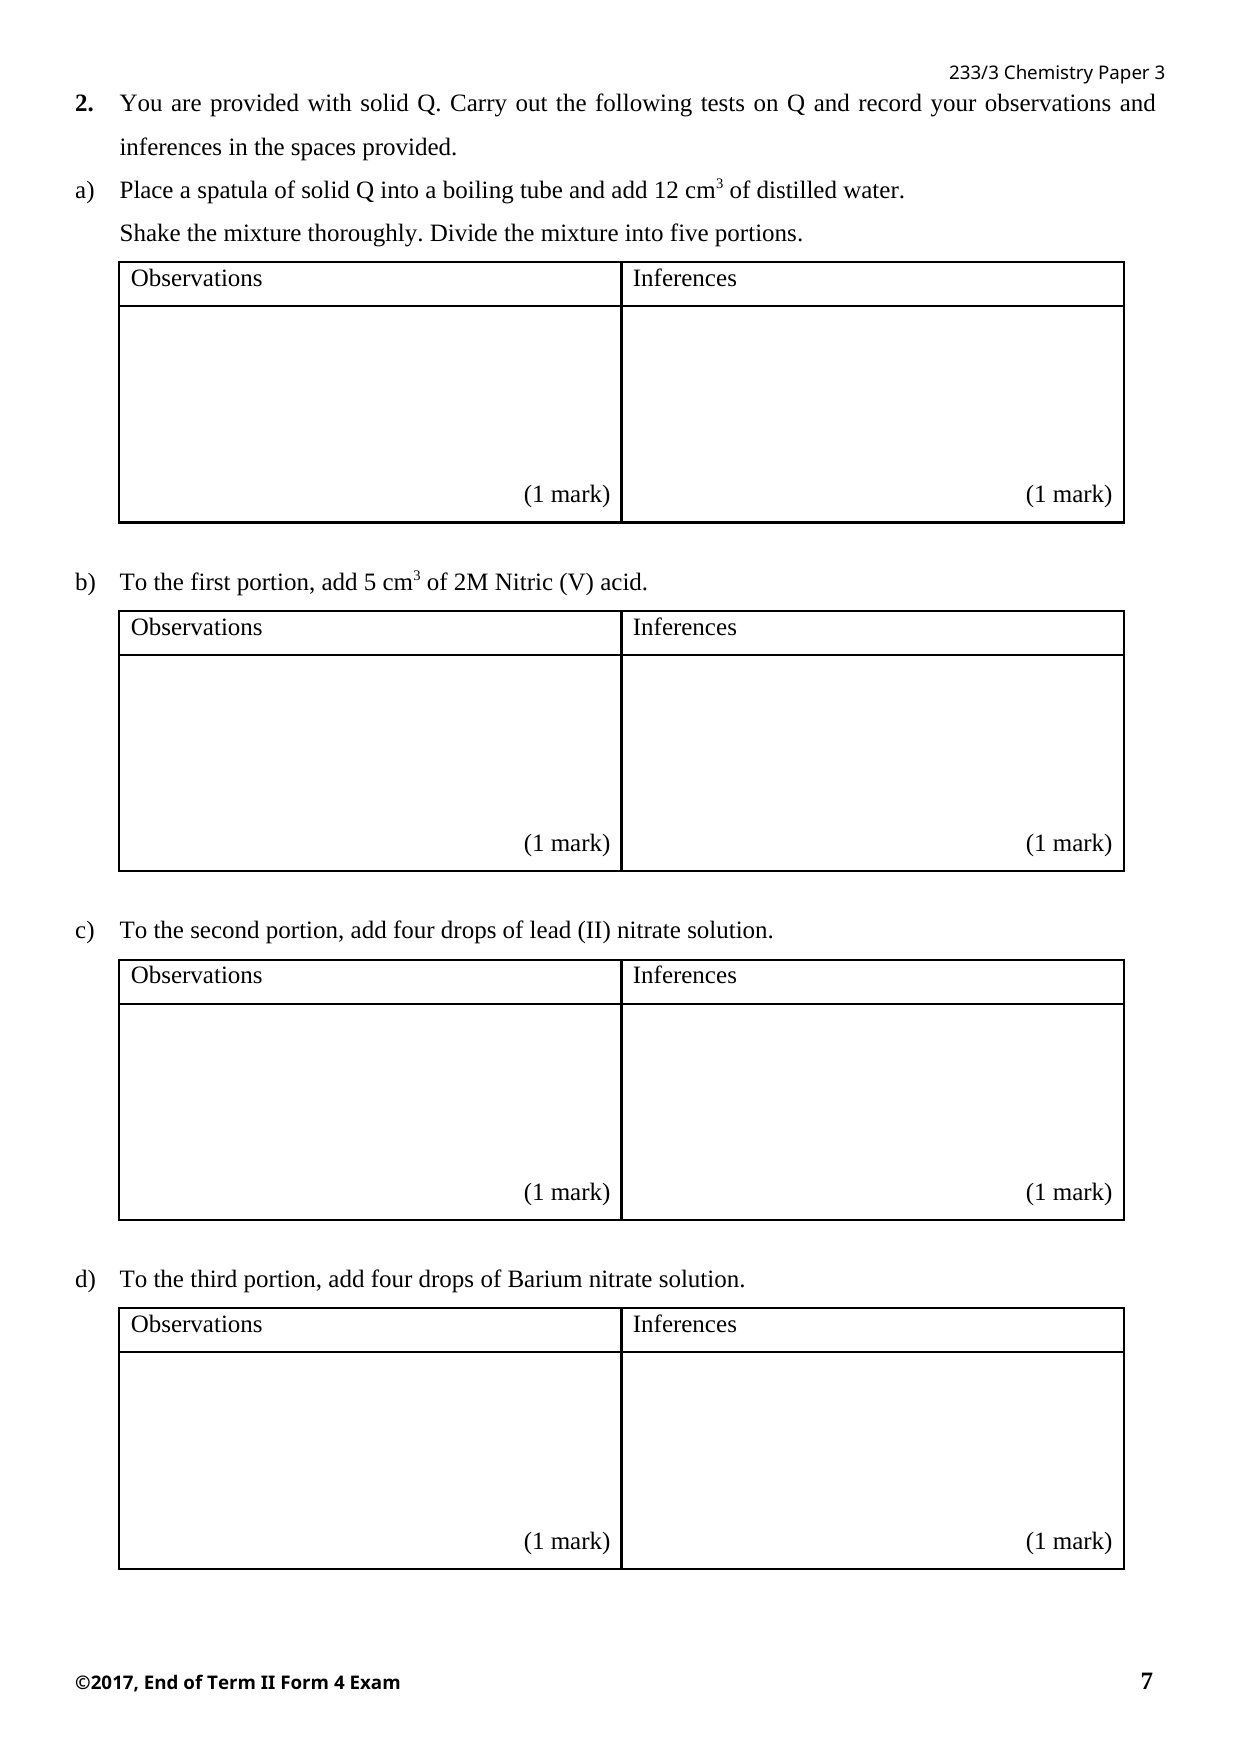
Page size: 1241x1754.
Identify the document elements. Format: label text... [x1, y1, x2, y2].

table_cell (1 mark) [120, 1005, 620, 1219]
table_header Inferences [623, 263, 1123, 305]
text d) To the third portion, add four drops of Barium nitrate solution. [75, 1264, 1165, 1293]
text b) To the first portion, add 5 cm3 of 2M Nitric (V) acid. [75, 567, 1165, 595]
table_cell (1 mark) [623, 656, 1123, 870]
table_cell (1 mark) [120, 307, 620, 521]
table_header Inferences [623, 1309, 1123, 1351]
table_header Observations [120, 961, 620, 1002]
table_header Inferences [623, 612, 1123, 654]
text Shake the mixture thoroughly. Divide the mixture into five portions. [75, 218, 1165, 247]
table_cell (1 mark) [120, 656, 620, 870]
table_header Observations [120, 1309, 620, 1351]
table_header Observations [120, 612, 620, 654]
table_cell (1 mark) [120, 1353, 620, 1568]
table_cell (1 mark) [623, 307, 1123, 521]
text c) To the second portion, add four drops of lead (II) nitrate solution. [75, 915, 1165, 944]
text a) Place a spatula of solid Q into a boiling tube and add 12 cm3 of distilled water. [75, 175, 1165, 203]
table_cell (1 mark) [623, 1353, 1123, 1568]
table_cell (1 mark) [623, 1005, 1123, 1219]
table_header Observations [120, 263, 620, 305]
table_header Inferences [623, 961, 1123, 1002]
text 2. You are provided with solid Q. Carry out the following tests on Q and record your observations and inferences in the spaces provided. [75, 88, 1165, 160]
